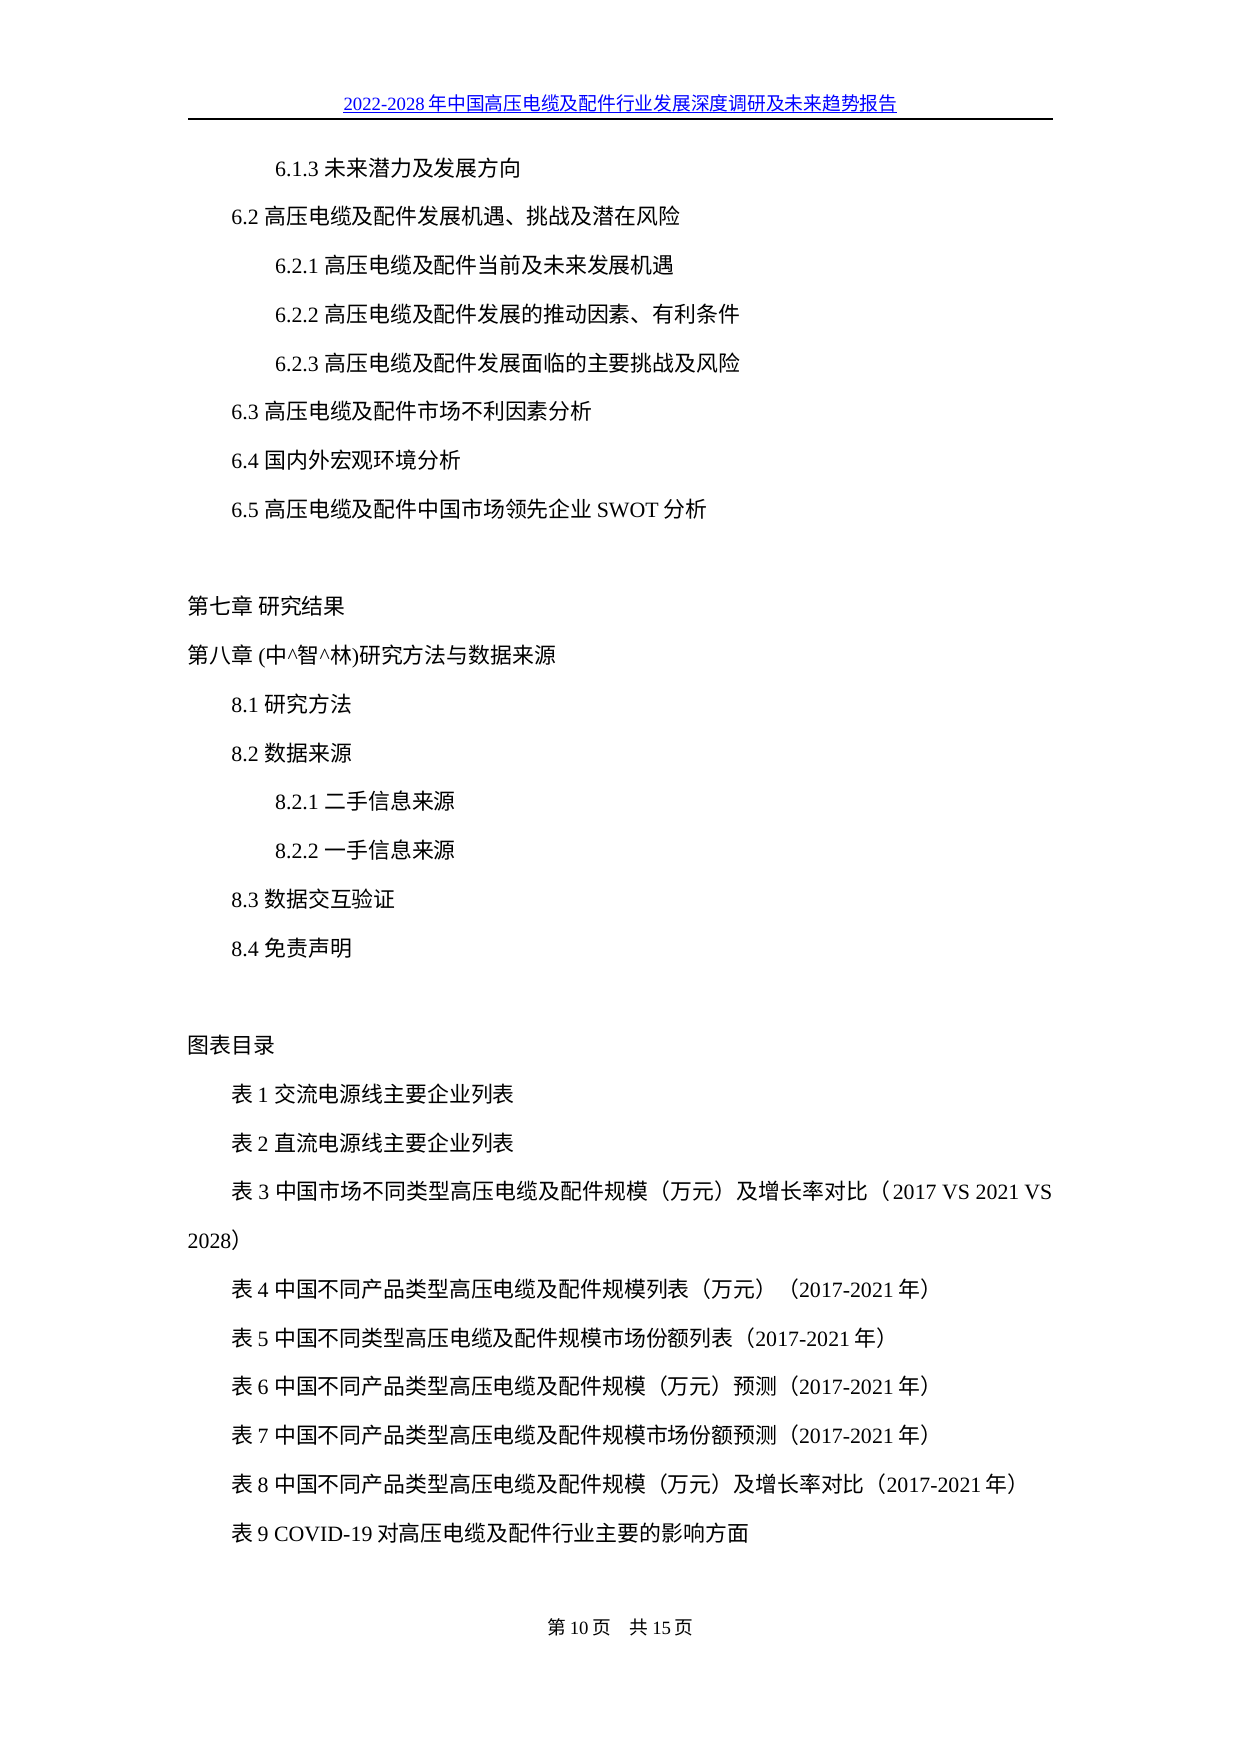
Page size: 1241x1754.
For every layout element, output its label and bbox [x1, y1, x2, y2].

text [187, 150, 1053, 1548]
